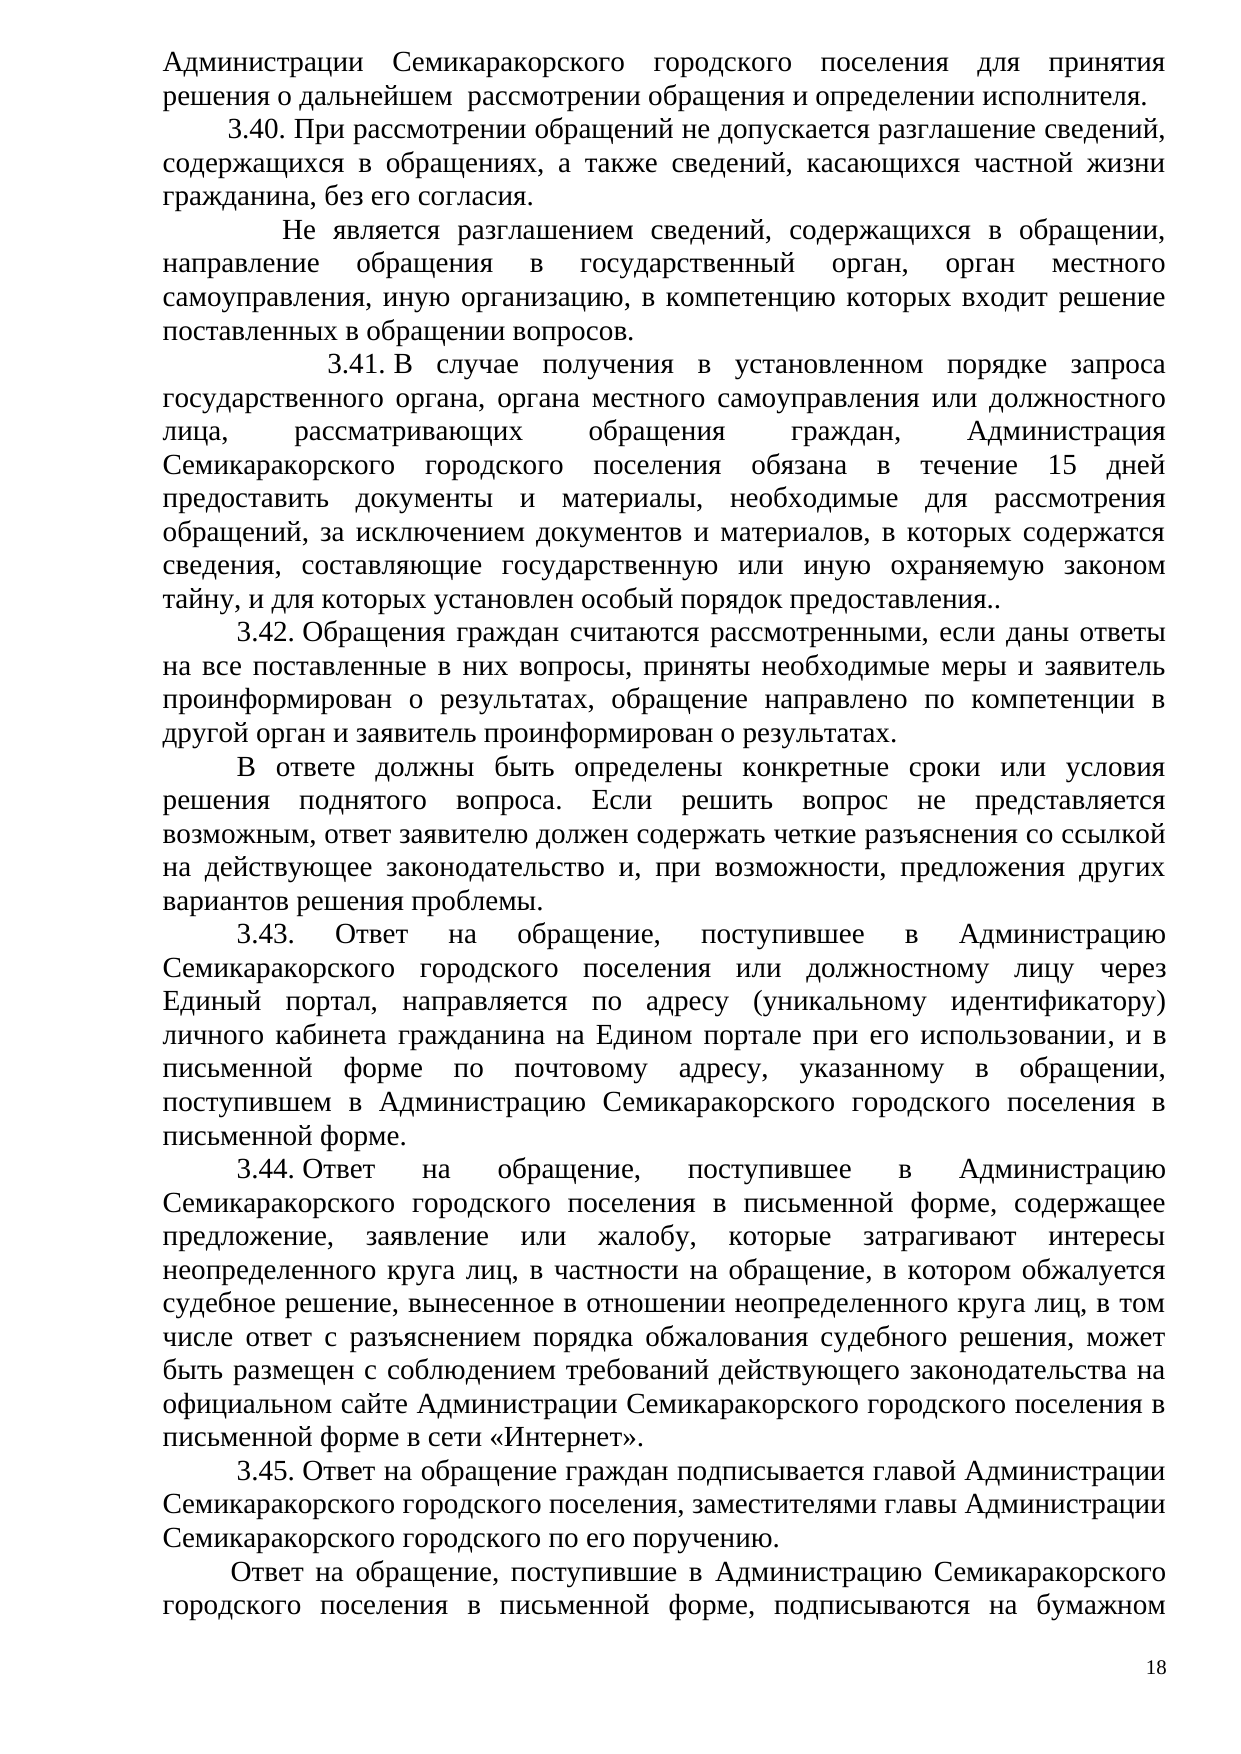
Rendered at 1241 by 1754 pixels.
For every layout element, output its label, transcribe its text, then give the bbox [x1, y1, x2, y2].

text 3.42. Обращения граждан считаются рассмотренными, если даны ответы на все поставленные в них вопросы, приняты необходимые меры и заявитель проинформирован о результатах, обращение направлено по компетенции в другой орган и заявитель проинформирован о результатах. [162, 614, 1166, 749]
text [162, 1554, 1166, 1621]
text В ответе должны быть определены конкретные сроки или условия решения поднятого вопроса. Если решить вопрос не представляется возможным, ответ заявителю должен содержать четкие разъяснения со ссылкой на действующее законодательство и, при возможности, предложения других вариантов решения проблемы. [162, 749, 1166, 916]
text 3.43. Ответ на обращение, поступившее в Администрацию Семикаракорского городского поселения или должностному лицу через Единый портал, направляется по адресу (уникальному идентификатору) личного кабинета гражданина на Едином портале при его использовании, и в письменной форме по почтовому адресу, указанному в обращении, поступившем в Администрацию Семикаракорского городского поселения в письменной форме. [162, 916, 1166, 1151]
text 3.40. При рассмотрении обращений не допускается разглашение сведений, содержащихся в обращениях, а также сведений, касающихся частной жизни гражданина, без его согласия. [162, 111, 1166, 212]
text 3.45. Ответ на обращение граждан подписывается главой Администрации Семикаракорского городского поселения, заместителями главы Администрации Семикаракорского городского по его поручению. [162, 1453, 1166, 1554]
text 3.41. В случае получения в установленном порядке запроса государственного органа, органа местного самоуправления или должностного лица, рассматривающих обращения граждан, Администрация Семикаракорского городского поселения обязана в течение 15 дней предоставить документы и материалы, необходимые для рассмотрения обращений, за исключением документов и материалов, в которых содержатся сведения, составляющие государственную или иную охраняемую законом тайну, и для которых установлен особый порядок предоставления.. [162, 346, 1166, 614]
text Не является разглашением сведений, содержащихся в обращении, направление обращения в государственный орган, орган местного самоуправления, иную организацию, в компетенцию которых входит решение поставленных в обращении вопросов. [162, 212, 1166, 346]
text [162, 44, 1166, 111]
text 3.44. Ответ на обращение, поступившее в Администрацию Семикаракорского городского поселения в письменной форме, содержащее предложение, заявление или жалобу, которые затрагивают интересы неопределенного круга лиц, в частности на обращение, в котором обжалуется судебное решение, вынесенное в отношении неопределенного круга лиц, в том числе ответ с разъяснением порядка обжалования судебного решения, может быть размещен с соблюдением требований действующего законодательства на официальном сайте Администрации Семикаракорского городского поселения в письменной форме в сети «Интернет». [162, 1151, 1166, 1453]
